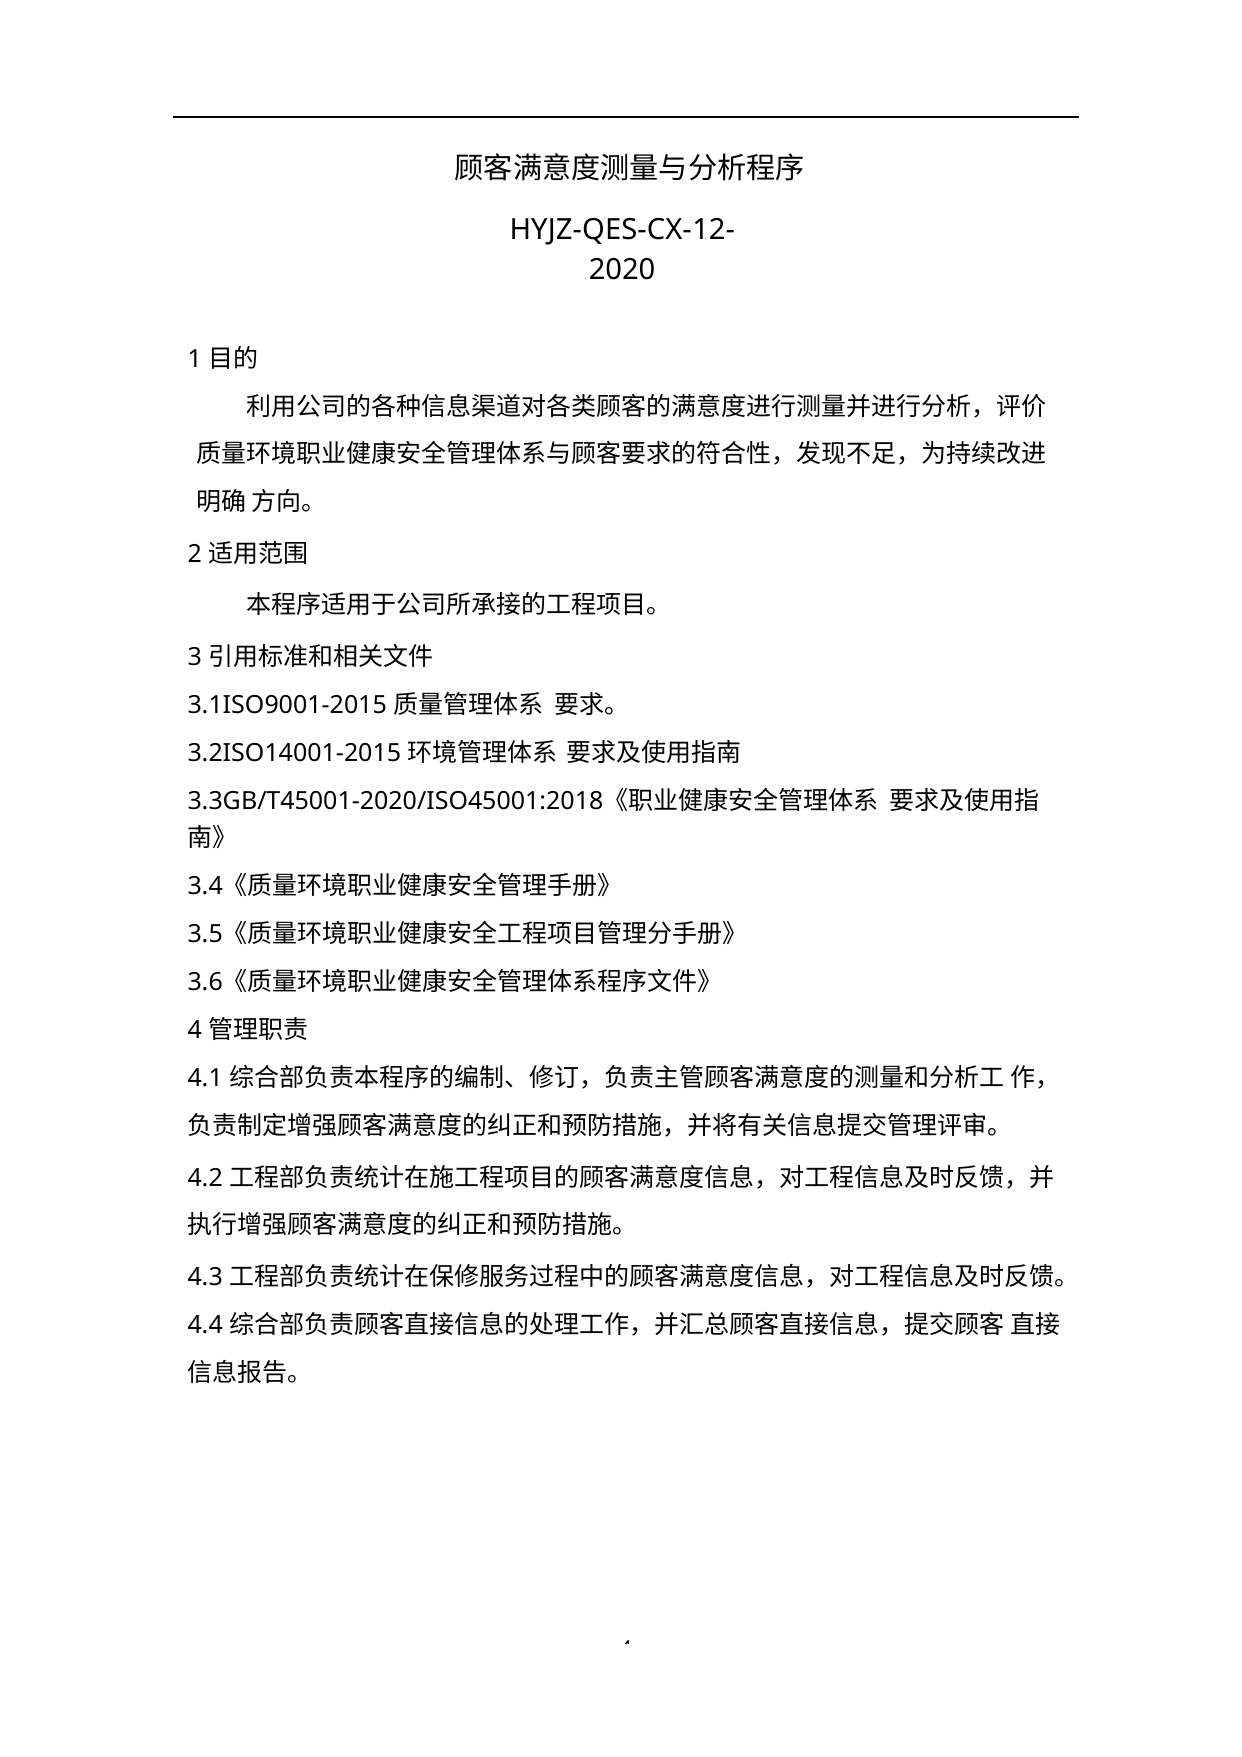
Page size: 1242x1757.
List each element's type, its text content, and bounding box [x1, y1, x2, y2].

text 3.2ISO14001-2015 环境管理体系 要求及使用指南 [187, 733, 1081, 769]
text 利用公司的各种信息渠道对各类顾客的满意度进行测量并进行分析，评价质量环境职业健康安全管理体系与顾客要求的符合性，发现不足，为持续改进明确 方向。 [196, 386, 1062, 518]
text 3.6《质量环境职业健康安全管理体系程序文件》 [187, 961, 1081, 998]
text 4.3 工程部负责统计在保修服务过程中的顾客满意度信息，对工程信息及时反馈。 [187, 1256, 1081, 1293]
text 顾客满意度测量与分析程序 [447, 144, 812, 187]
text 3.3GB/T45001-2020/ISO45001:2018《职业健康安全管理体系 要求及使用指南》 [187, 781, 1081, 853]
text 3.5《质量环境职业健康安全工程项目管理分手册》 [187, 913, 1081, 949]
text 4 管理职责 [187, 1009, 1081, 1046]
text 4.4 综合部负责顾客直接信息的处理工作，并汇总顾客直接信息，提交顾客 直接信息报告。 [187, 1305, 1062, 1389]
text 1 目的 [187, 338, 1062, 374]
text 4.2 工程部负责统计在施工程项目的顾客满意度信息，对工程信息及时反馈，并 执行增强顾客满意度的纠正和预防措施。 [187, 1157, 1062, 1241]
text 3.1ISO9001-2015 质量管理体系 要求。 [187, 684, 1081, 721]
text 3 引用标准和相关文件 [187, 636, 1081, 673]
text HYJZ-QES-CX-12-2020 [477, 209, 767, 288]
text 本程序适用于公司所承接的工程项目。 [196, 585, 666, 621]
text 4.1 综合部负责本程序的编制、修订，负责主管顾客满意度的测量和分析工 作，负责制定增强顾客满意度的纠正和预防措施，并将有关信息提交管理评审。 [187, 1058, 1071, 1142]
text 2 适用范围 [187, 533, 666, 569]
text 3.4《质量环境职业健康安全管理手册》 [187, 865, 1081, 901]
